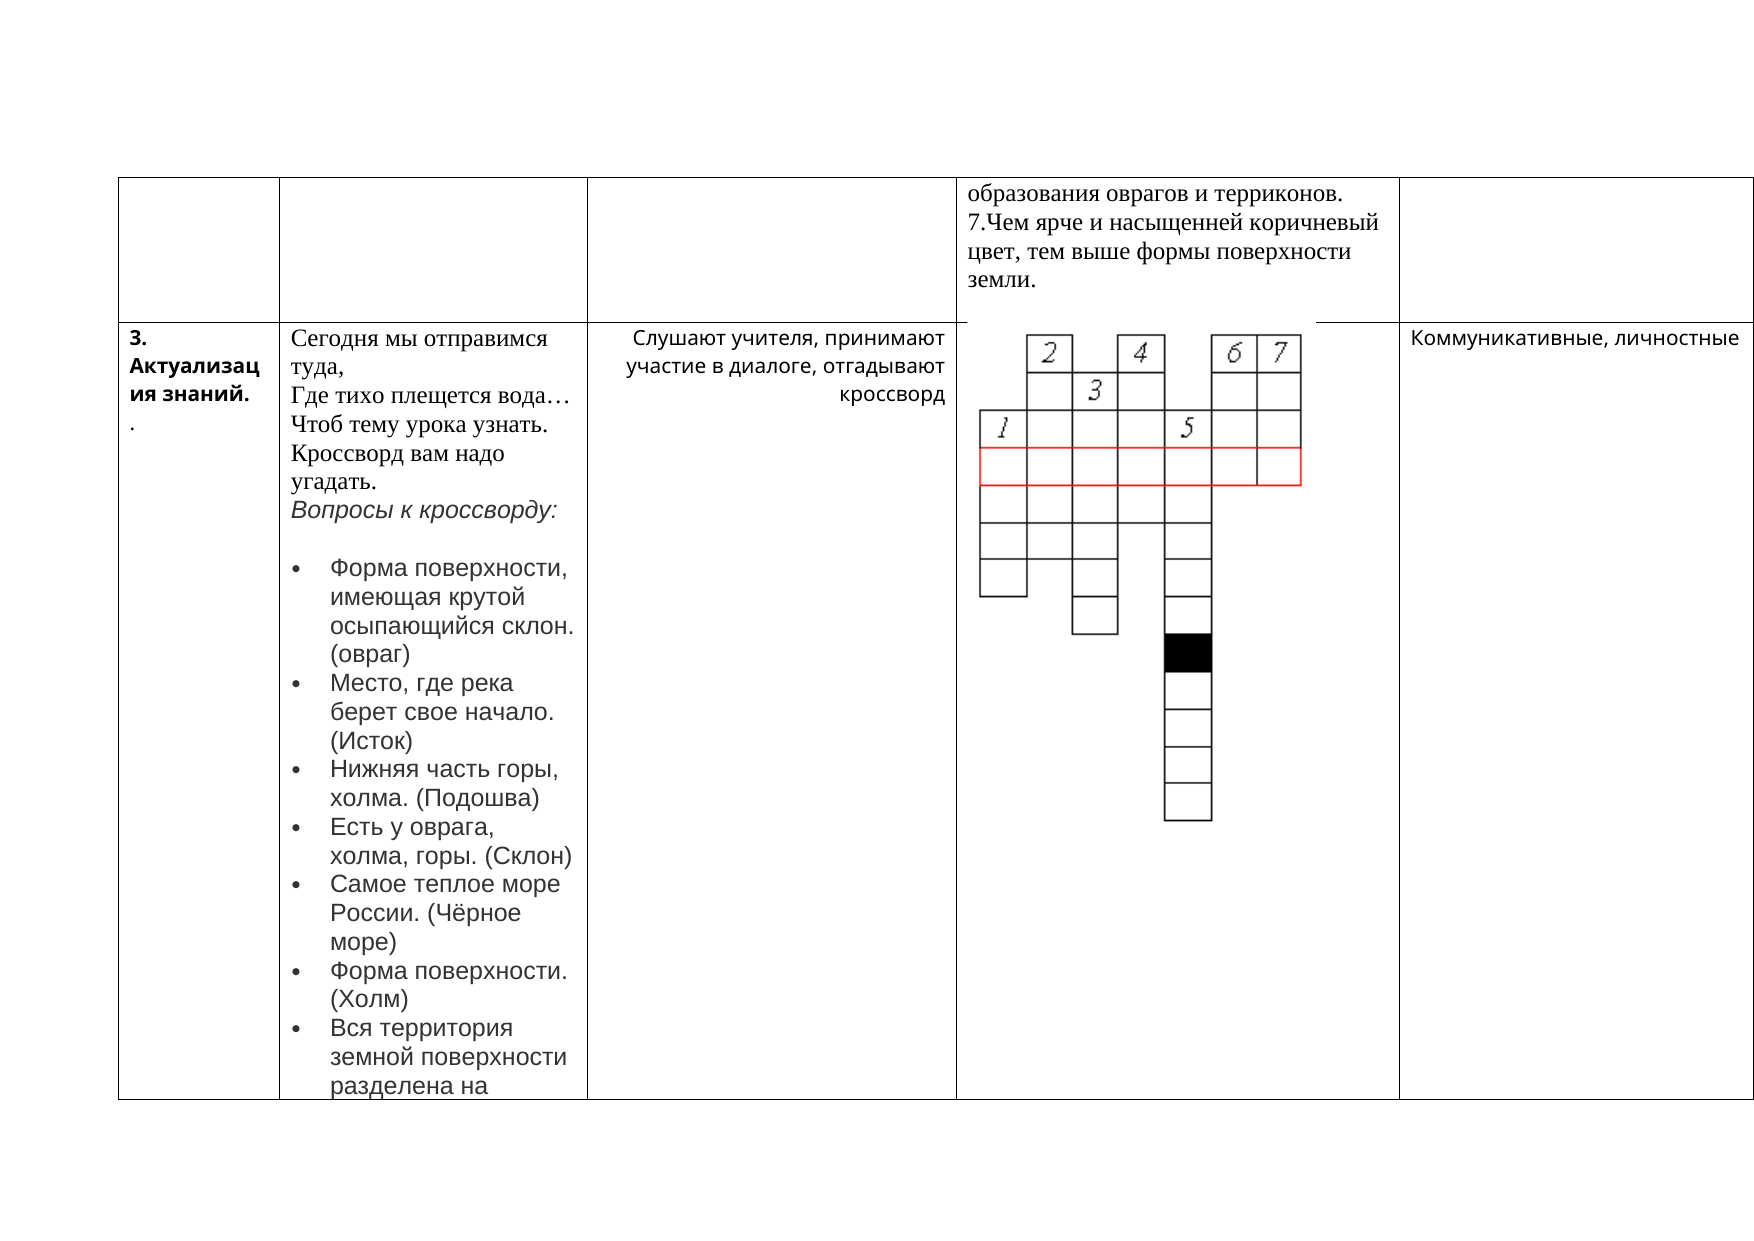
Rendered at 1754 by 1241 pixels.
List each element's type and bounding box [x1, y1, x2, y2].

picture [967, 322, 1316, 831]
table_cell [1400, 323, 1753, 1099]
table_cell [957, 178, 1399, 322]
table_cell [119, 323, 279, 1099]
table_cell [280, 323, 587, 1099]
table_cell [588, 178, 956, 322]
table_cell [957, 323, 1399, 1099]
table_cell [588, 323, 956, 1099]
table_cell [1400, 178, 1753, 322]
table_cell [280, 178, 587, 322]
table_cell [119, 178, 279, 322]
